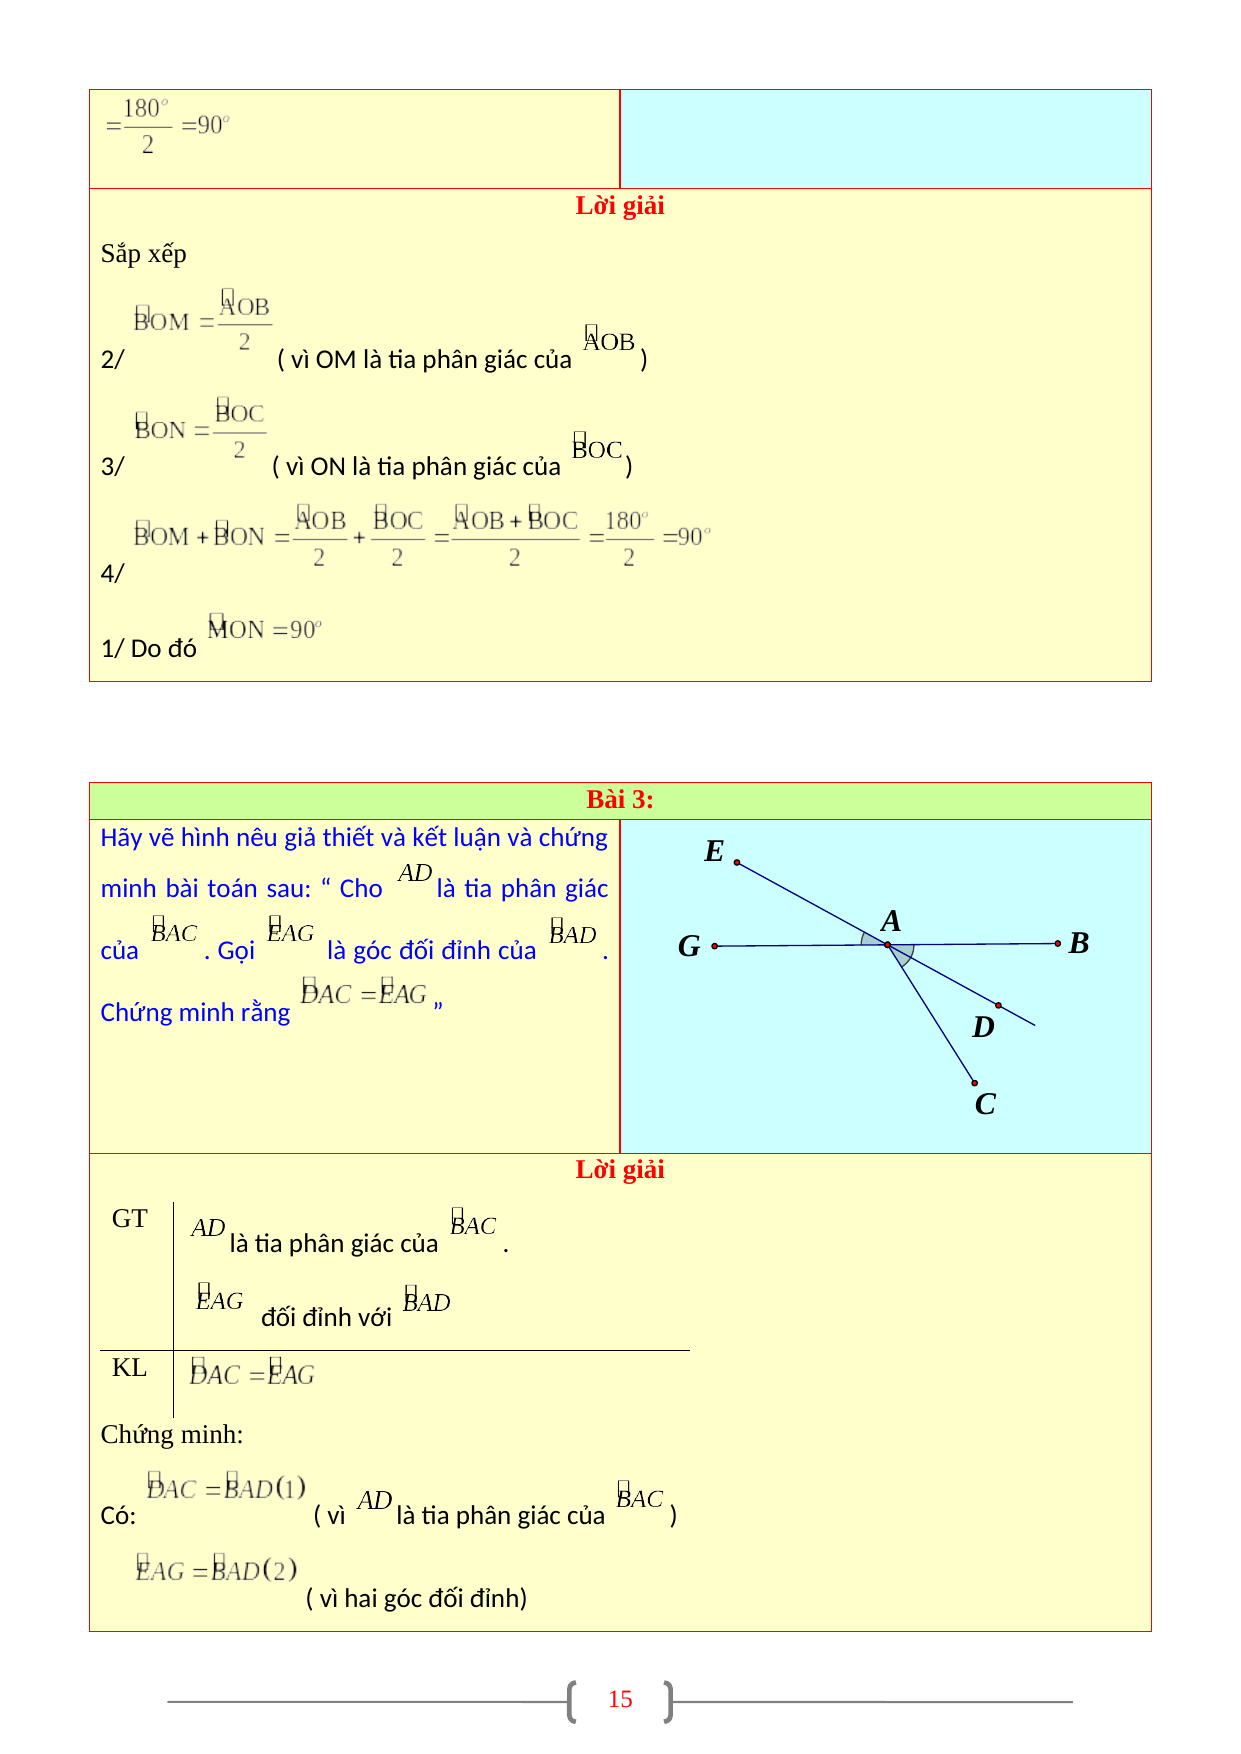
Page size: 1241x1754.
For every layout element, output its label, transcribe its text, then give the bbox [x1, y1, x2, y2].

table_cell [90, 90, 619, 188]
table_header Bài 3: [90, 783, 1151, 819]
table_cell Hãy vẽ hình nêu giả thiết và kết luận và chứng minh bài toán sau: “ Cho là tia phân giác của . Gọi là góc đối đỉnh của . Chứng minh rằng ” [90, 820, 619, 1153]
table_cell [621, 90, 1151, 188]
table_cell Lời giải Sắp xếp 2/ ( vì OM là tia phân giác của ) 3/ ( vì ON là tia phân giác của ) 4/ 1/ Do đó [90, 189, 1151, 681]
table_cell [90, 1154, 1151, 1631]
table_cell [621, 820, 1151, 1153]
